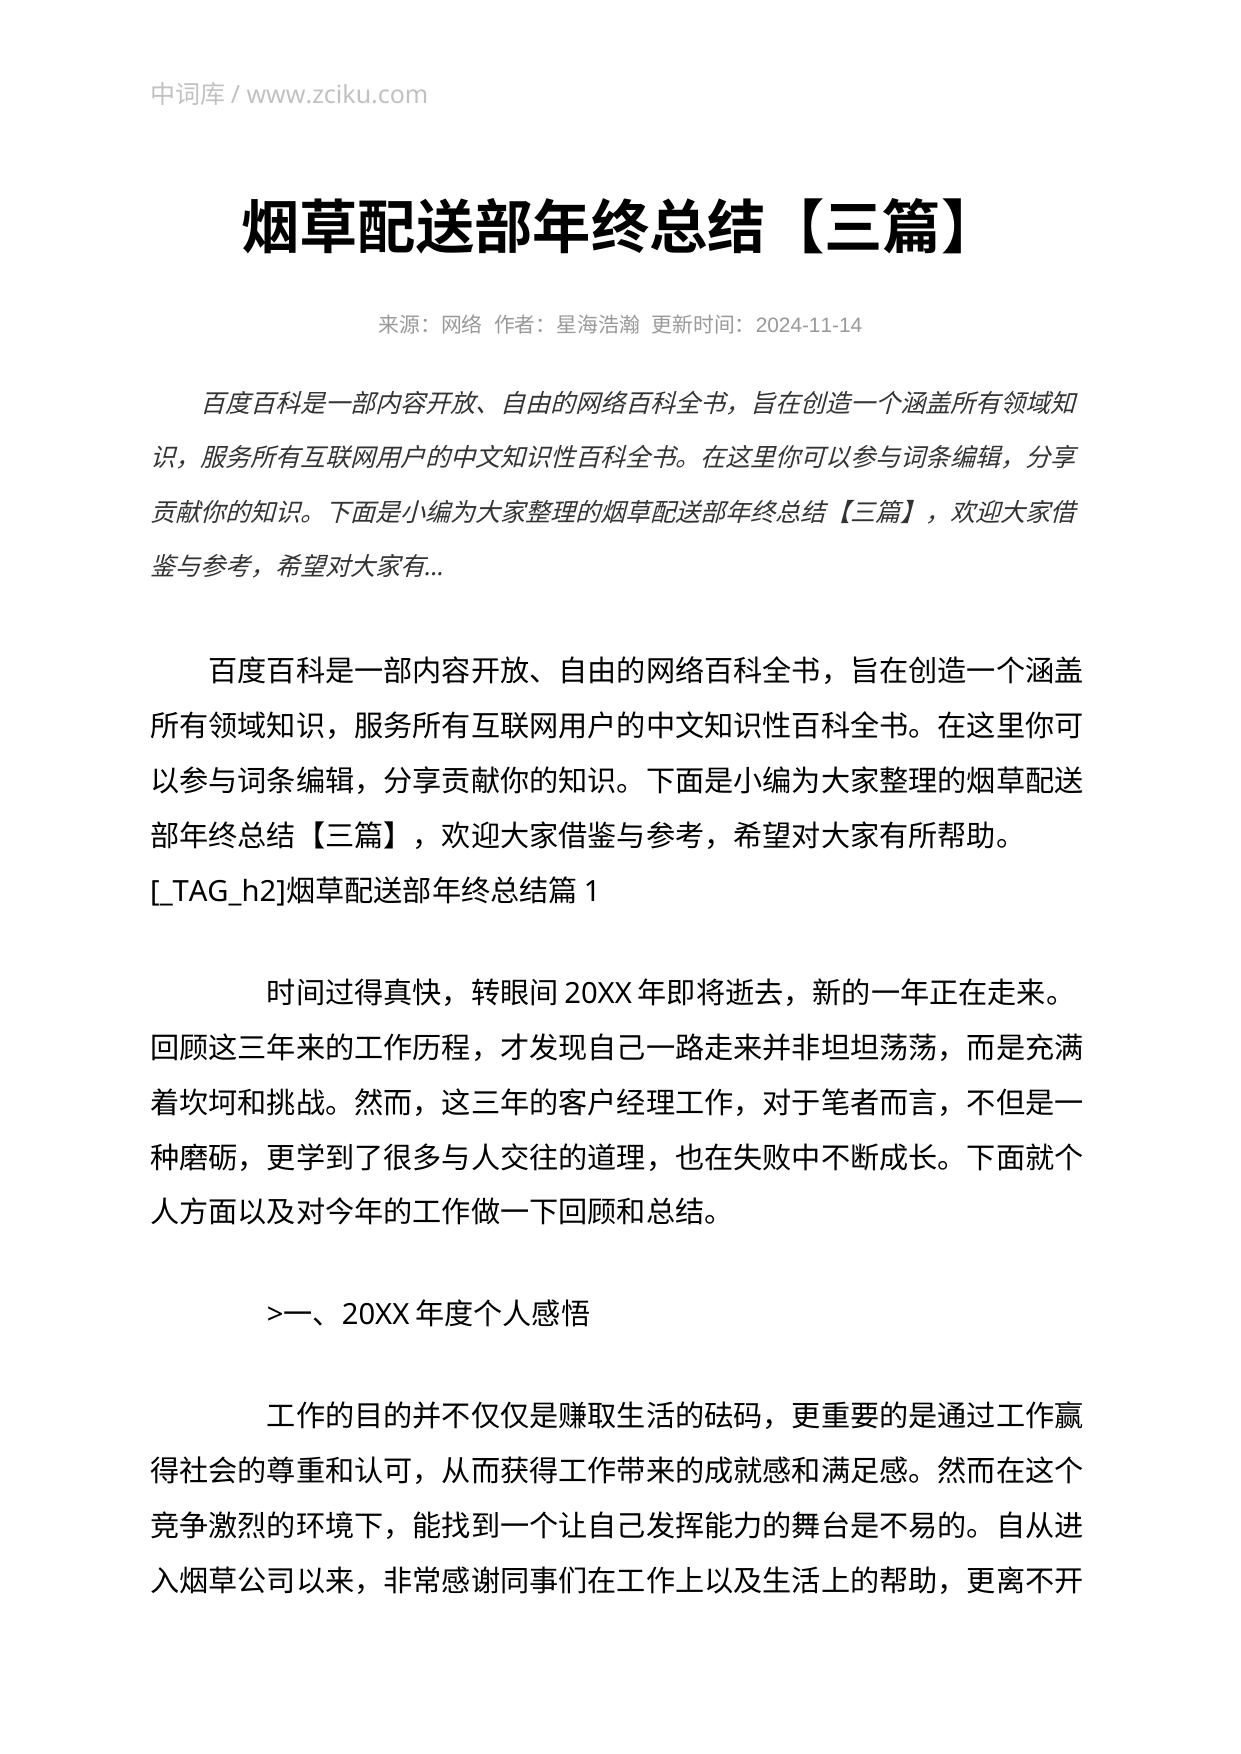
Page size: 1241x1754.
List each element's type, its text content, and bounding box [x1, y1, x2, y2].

text 百度百科是一部内容开放、自由的网络百科全书，旨在创造一个涵盖所有领域知识，服务所有互联网用户的中文知识性百科全书。在这里你可以参与词条编辑，分享贡献你的知识。下面是小编为大家整理的烟草配送部年终总结【三篇】，欢迎大家借鉴与参考，希望对大家有... [150, 383, 1090, 583]
text 来源：网络 作者：星海浩瀚 更新时间：2024-11-14 [150, 313, 1090, 337]
text 时间过得真快，转眼间20XX年即将逝去，新的一年正在走来。回顾这三年来的工作历程，才发现自己一路走来并非坦坦荡荡，而是充满着坎坷和挑战。然而，这三年的客户经理工作，对于笔者而言，不但是一种磨砺，更学到了很多与人交往的道理，也在失败中不断成长。下面就个人方面以及对今年的工作做一下回顾和总结。 [150, 969, 1090, 1231]
text >一、20XX年度个人感悟 [150, 1291, 1090, 1333]
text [150, 1393, 1090, 1600]
subtitle 烟草配送部年终总结【三篇】 [150, 181, 1090, 266]
text 百度百科是一部内容开放、自由的网络百科全书，旨在创造一个涵盖所有领域知识，服务所有互联网用户的中文知识性百科全书。在这里你可以参与词条编辑，分享贡献你的知识。下面是小编为大家整理的烟草配送部年终总结【三篇】，欢迎大家借鉴与参考，希望对大家有所帮助。[_TAG_h2]烟草配送部年终总结篇1 [150, 648, 1090, 910]
